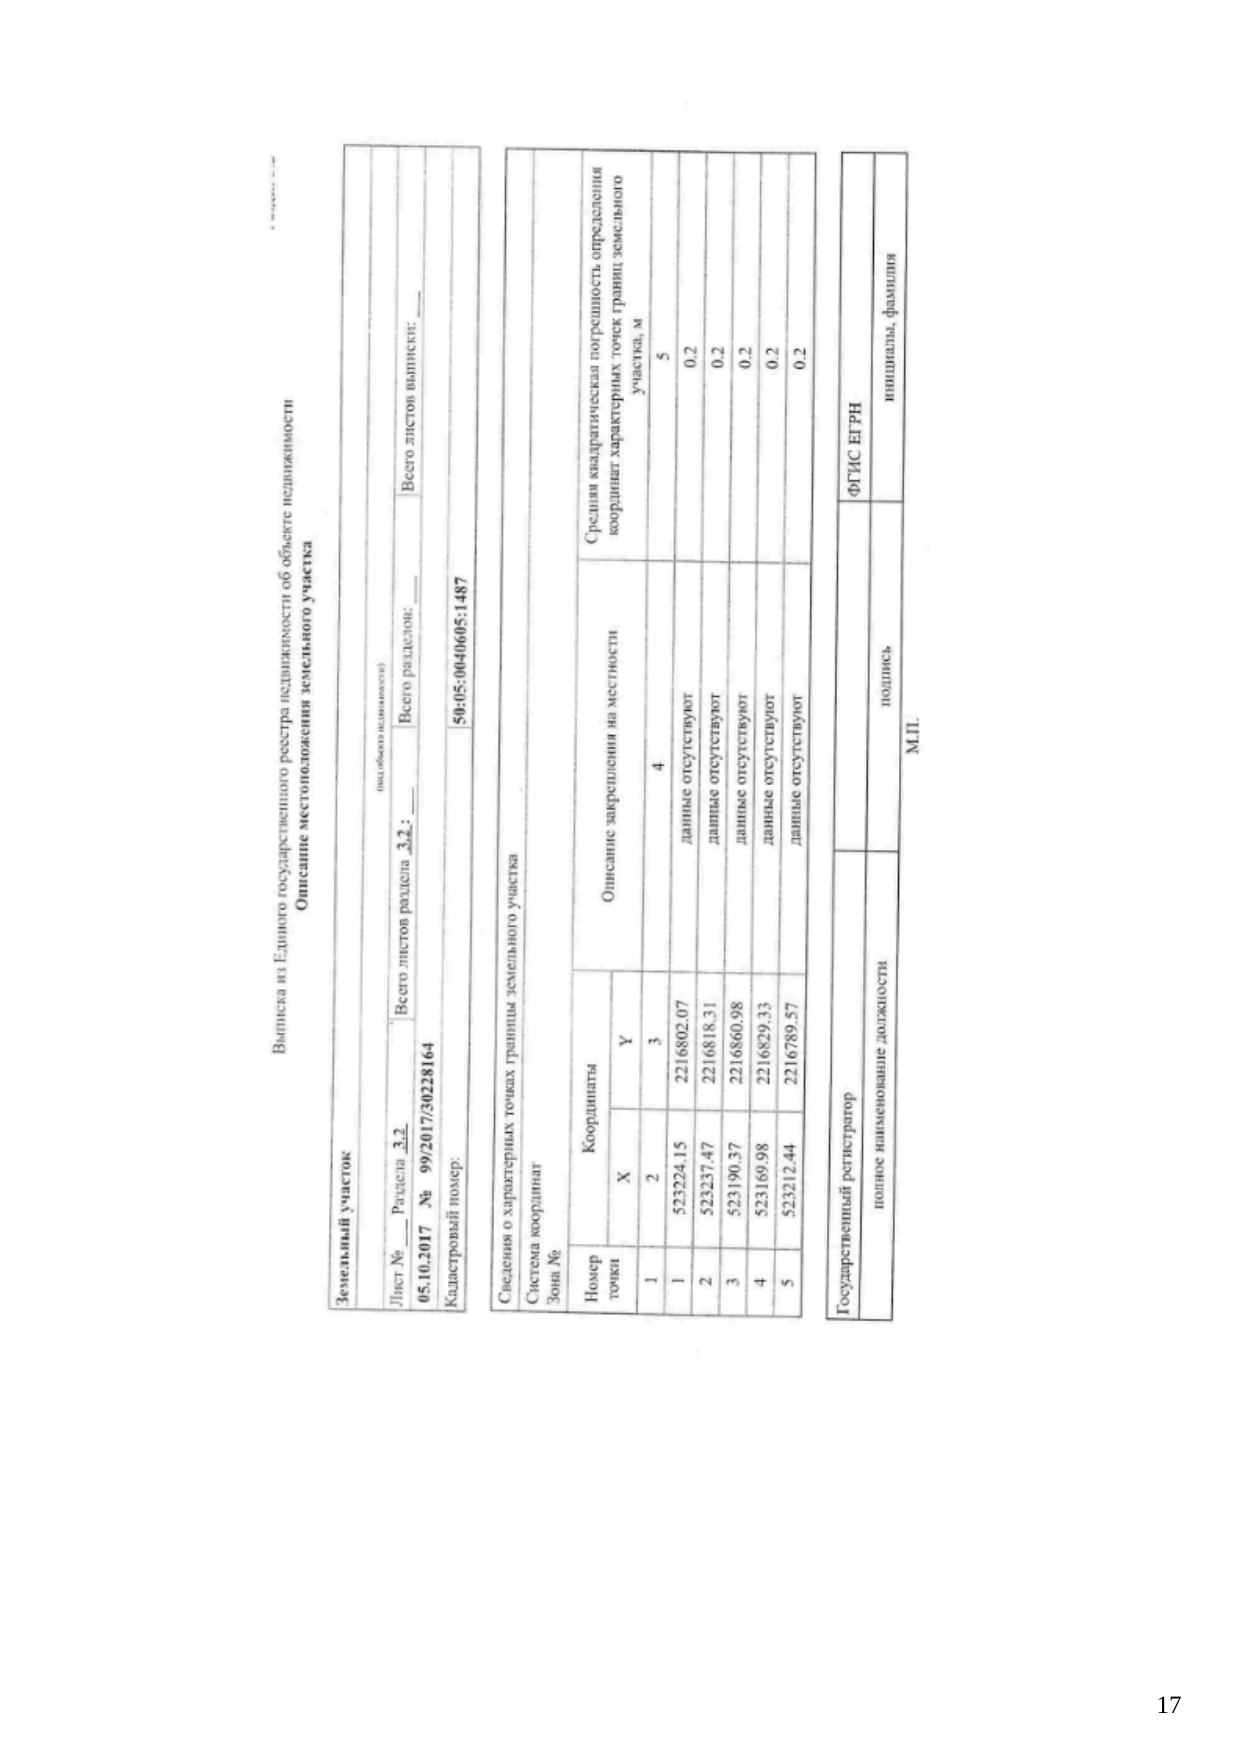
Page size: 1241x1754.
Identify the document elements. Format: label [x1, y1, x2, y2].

picture [257, 88, 1028, 1382]
